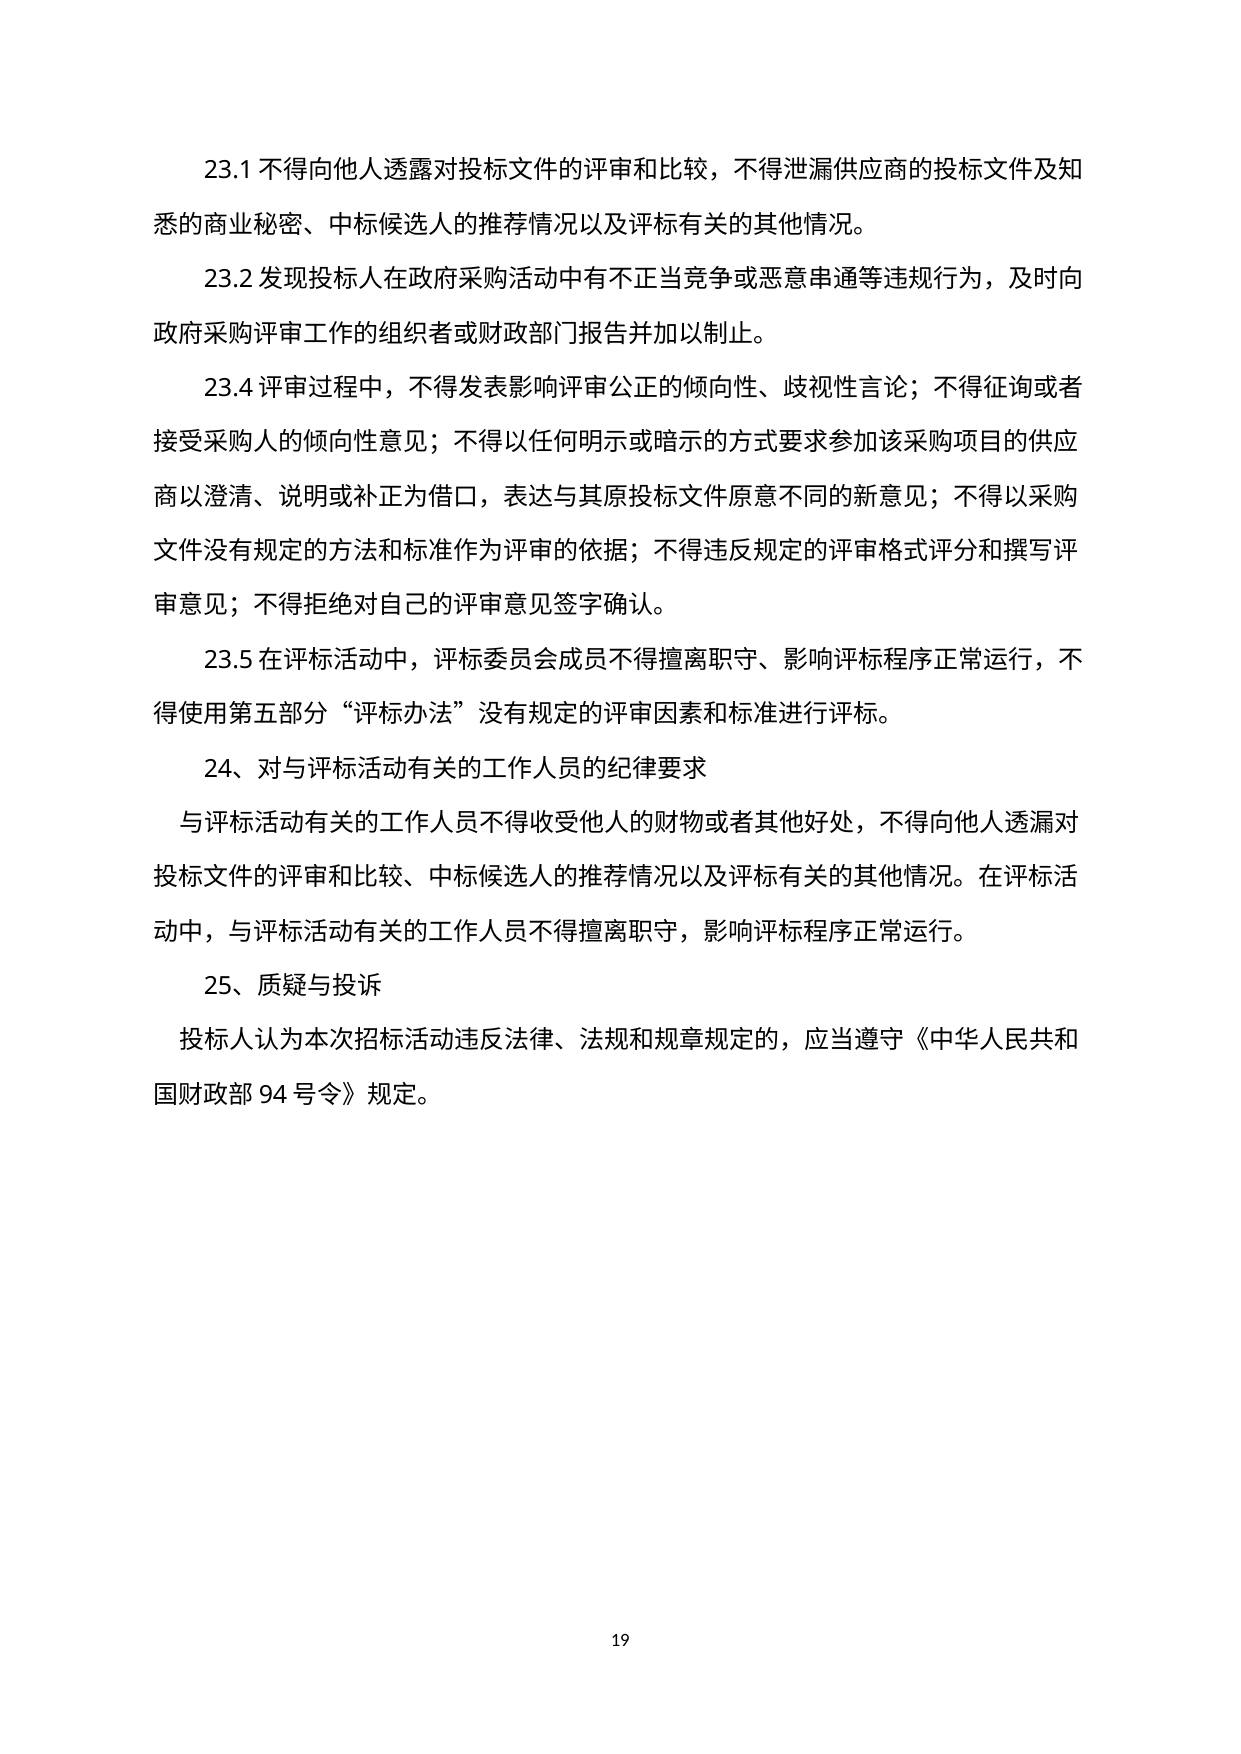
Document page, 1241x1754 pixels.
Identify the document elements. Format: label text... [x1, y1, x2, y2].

text 23.4评审过程中，不得发表影响评审公正的倾向性、歧视性言论；不得征询或者接受采购人的倾向性意见；不得以任何明示或暗示的方式要求参加该采购项目的供应商以澄清、说明或补正为借口，表达与其原投标文件原意不同的新意见；不得以采购文件没有规定的方法和标准作为评审的依据；不得违反规定的评审格式评分和撰写评审意见；不得拒绝对自己的评审意见签字确认。 [153, 367, 1087, 621]
text 投标人认为本次招标活动违反法律、法规和规章规定的，应当遵守《中华人民共和国财政部94号令》规定。 [153, 1020, 1087, 1111]
text 23.1不得向他人透露对投标文件的评审和比较，不得泄漏供应商的投标文件及知悉的商业秘密、中标候选人的推荐情况以及评标有关的其他情况。 [153, 150, 1087, 241]
text 25、质疑与投诉 [153, 966, 1087, 1002]
text 23.5在评标活动中，评标委员会成员不得擅离职守、影响评标程序正常运行，不得使用第五部分“评标办法”没有规定的评审因素和标准进行评标。 [153, 639, 1087, 730]
text 与评标活动有关的工作人员不得收受他人的财物或者其他好处，不得向他人透漏对投标文件的评审和比较、中标候选人的推荐情况以及评标有关的其他情况。在评标活动中，与评标活动有关的工作人员不得擅离职守，影响评标程序正常运行。 [153, 802, 1087, 947]
text 24、对与评标活动有关的工作人员的纪律要求 [153, 748, 1087, 784]
text 23.2发现投标人在政府采购活动中有不正当竞争或恶意串通等违规行为，及时向政府采购评审工作的组织者或财政部门报告并加以制止。 [153, 259, 1087, 349]
